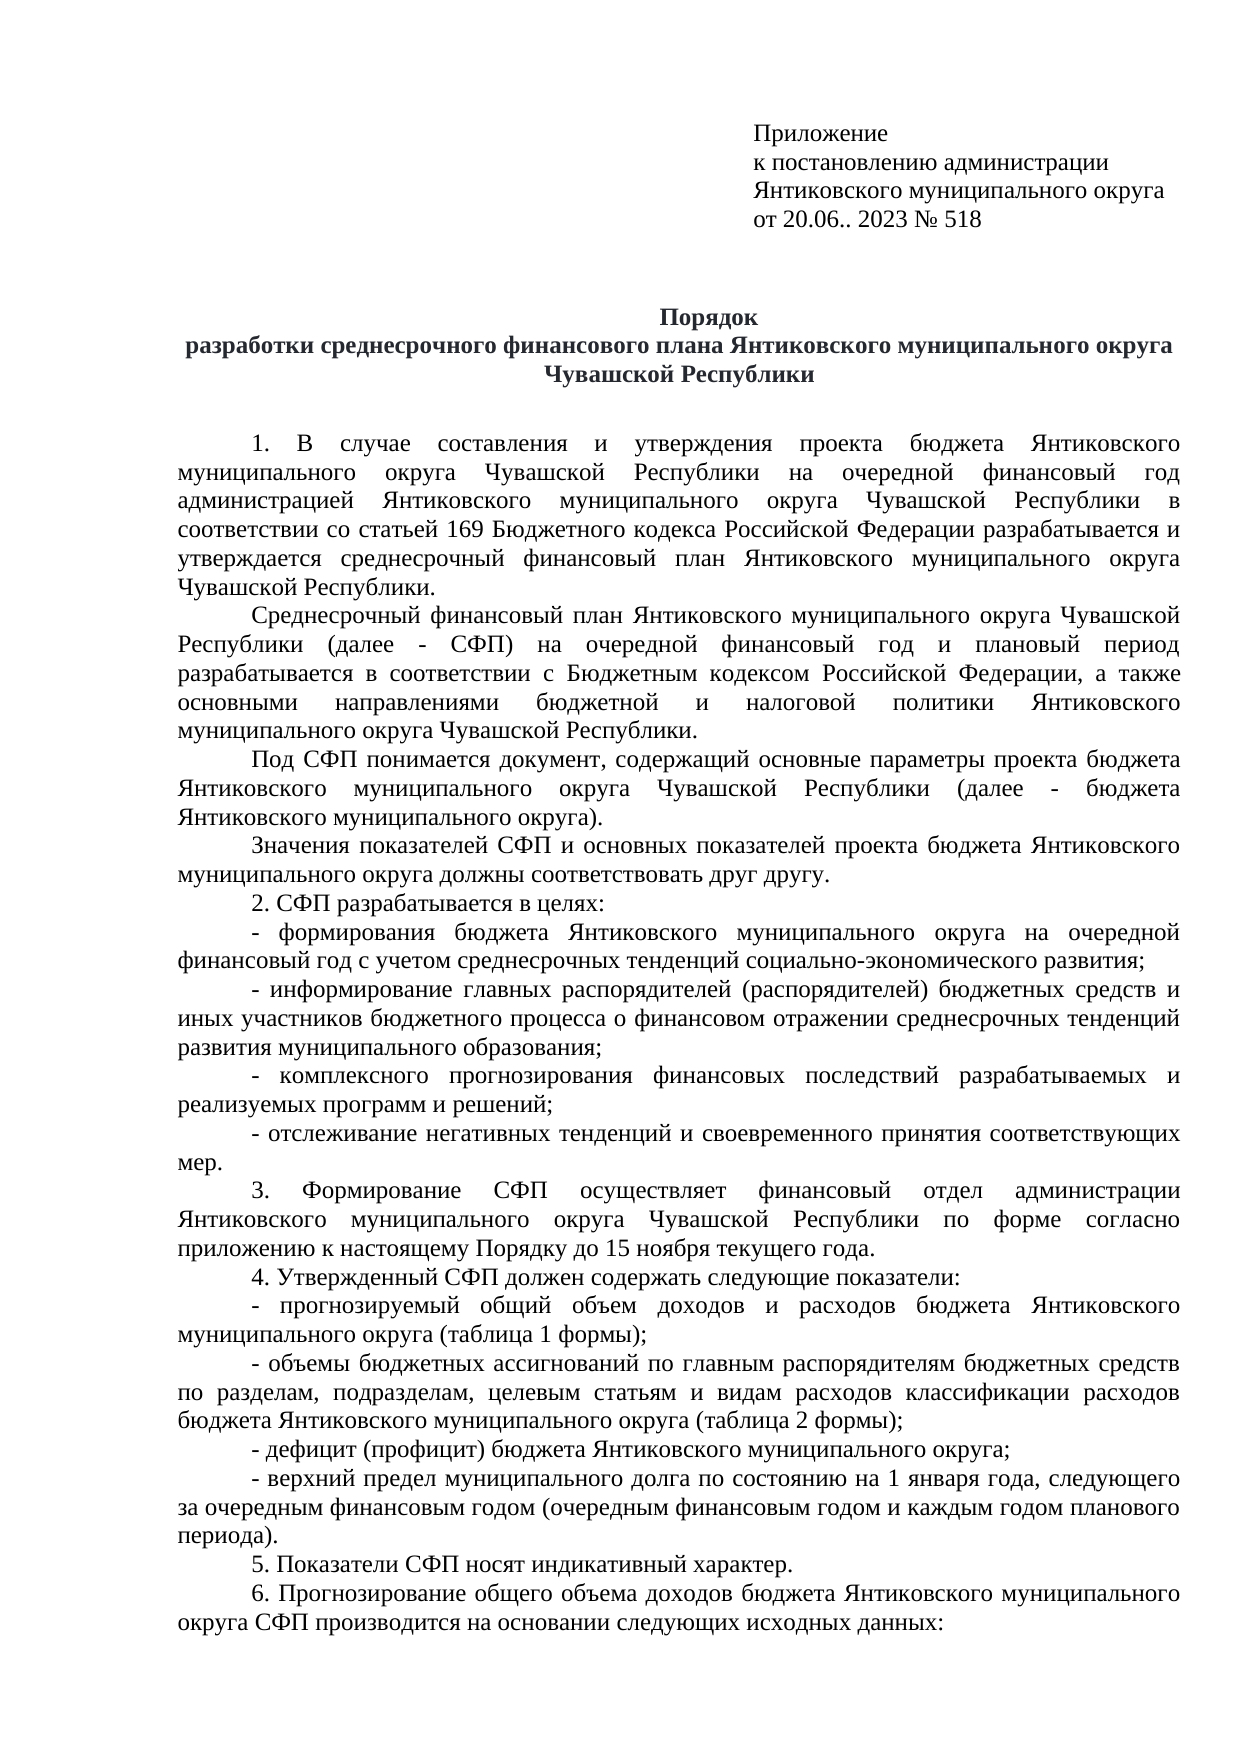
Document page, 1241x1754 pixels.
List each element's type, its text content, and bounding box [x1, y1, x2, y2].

text - формирования бюджета Янтиковского муниципального округа на очередной финансовый год с учетом среднесрочных тенденций социально-экономического развития; [177, 917, 1181, 974]
text - прогнозируемый общий объем доходов и расходов бюджета Янтиковского муниципального округа (таблица 1 формы); [177, 1291, 1181, 1348]
text Под СФП понимается документ, содержащий основные параметры проекта бюджета Янтиковского муниципального округа Чувашской Республики (далее - бюджета Янтиковского муниципального округа). [177, 744, 1181, 831]
text Значения показателей СФП и основных показателей проекта бюджета Янтиковского муниципального округа должны соответствовать друг другу. [177, 831, 1181, 888]
text 6. Прогнозирование общего объема доходов бюджета Янтиковского муниципального округа СФП производится на основании следующих исходных данных: [177, 1578, 1181, 1636]
text Приложение [753, 118, 1181, 147]
text - отслеживание негативных тенденций и своевременного принятия соответствующих мер. [177, 1118, 1181, 1176]
text 3. Формирование СФП осуществляет финансовый отдел администрации Янтиковского муниципального округа Чувашской Республики по форме согласно приложению к настоящему Порядку до 15 ноября текущего года. [177, 1176, 1181, 1262]
text - комплексного прогнозирования финансовых последствий разрабатываемых и реализуемых программ и решений; [177, 1061, 1181, 1118]
text Среднесрочный финансовый план Янтиковского муниципального округа Чувашской Республики (далее - СФП) на очередной финансовый год и плановый период разрабатывается в соответствии с Бюджетным кодексом Российской Федерации, а также основными направлениями бюджетной и налоговой политики Янтиковского муниципального округа Чувашской Республики. [177, 601, 1181, 744]
text Порядок разработки среднесрочного финансового плана Янтиковского муниципального округа Чувашской Республики [177, 302, 1181, 388]
text к постановлению администрации Янтиковского муниципального округа от 20.06.. 2023 № 518 [753, 147, 1181, 233]
text - дефицит (профицит) бюджета Янтиковского муниципального округа; [177, 1434, 1181, 1463]
text 1. В случае составления и утверждения проекта бюджета Янтиковского муниципального округа Чувашской Республики на очередной финансовый год администрацией Янтиковского муниципального округа Чувашской Республики в соответствии со статьей 169 Бюджетного кодекса Российской Федерации разрабатывается и утверждается среднесрочный финансовый план Янтиковского муниципального округа Чувашской Республики. [177, 428, 1181, 601]
text - информирование главных распорядителей (распорядителей) бюджетных средств и иных участников бюджетного процесса о финансовом отражении среднесрочных тенденций развития муниципального образования; [177, 974, 1181, 1061]
text - верхний предел муниципального долга по состоянию на 1 января года, следующего за очередным финансовым годом (очередным финансовым годом и каждым годом планового периода). [177, 1463, 1181, 1549]
text 2. СФП разрабатывается в целях: [177, 888, 1181, 917]
text 4. Утвержденный СФП должен содержать следующие показатели: [177, 1262, 1181, 1291]
text 5. Показатели СФП носят индикативный характер. [177, 1549, 1181, 1578]
text - объемы бюджетных ассигнований по главным распорядителям бюджетных средств по разделам, подразделам, целевым статьям и видам расходов классификации расходов бюджета Янтиковского муниципального округа (таблица 2 формы); [177, 1348, 1181, 1434]
